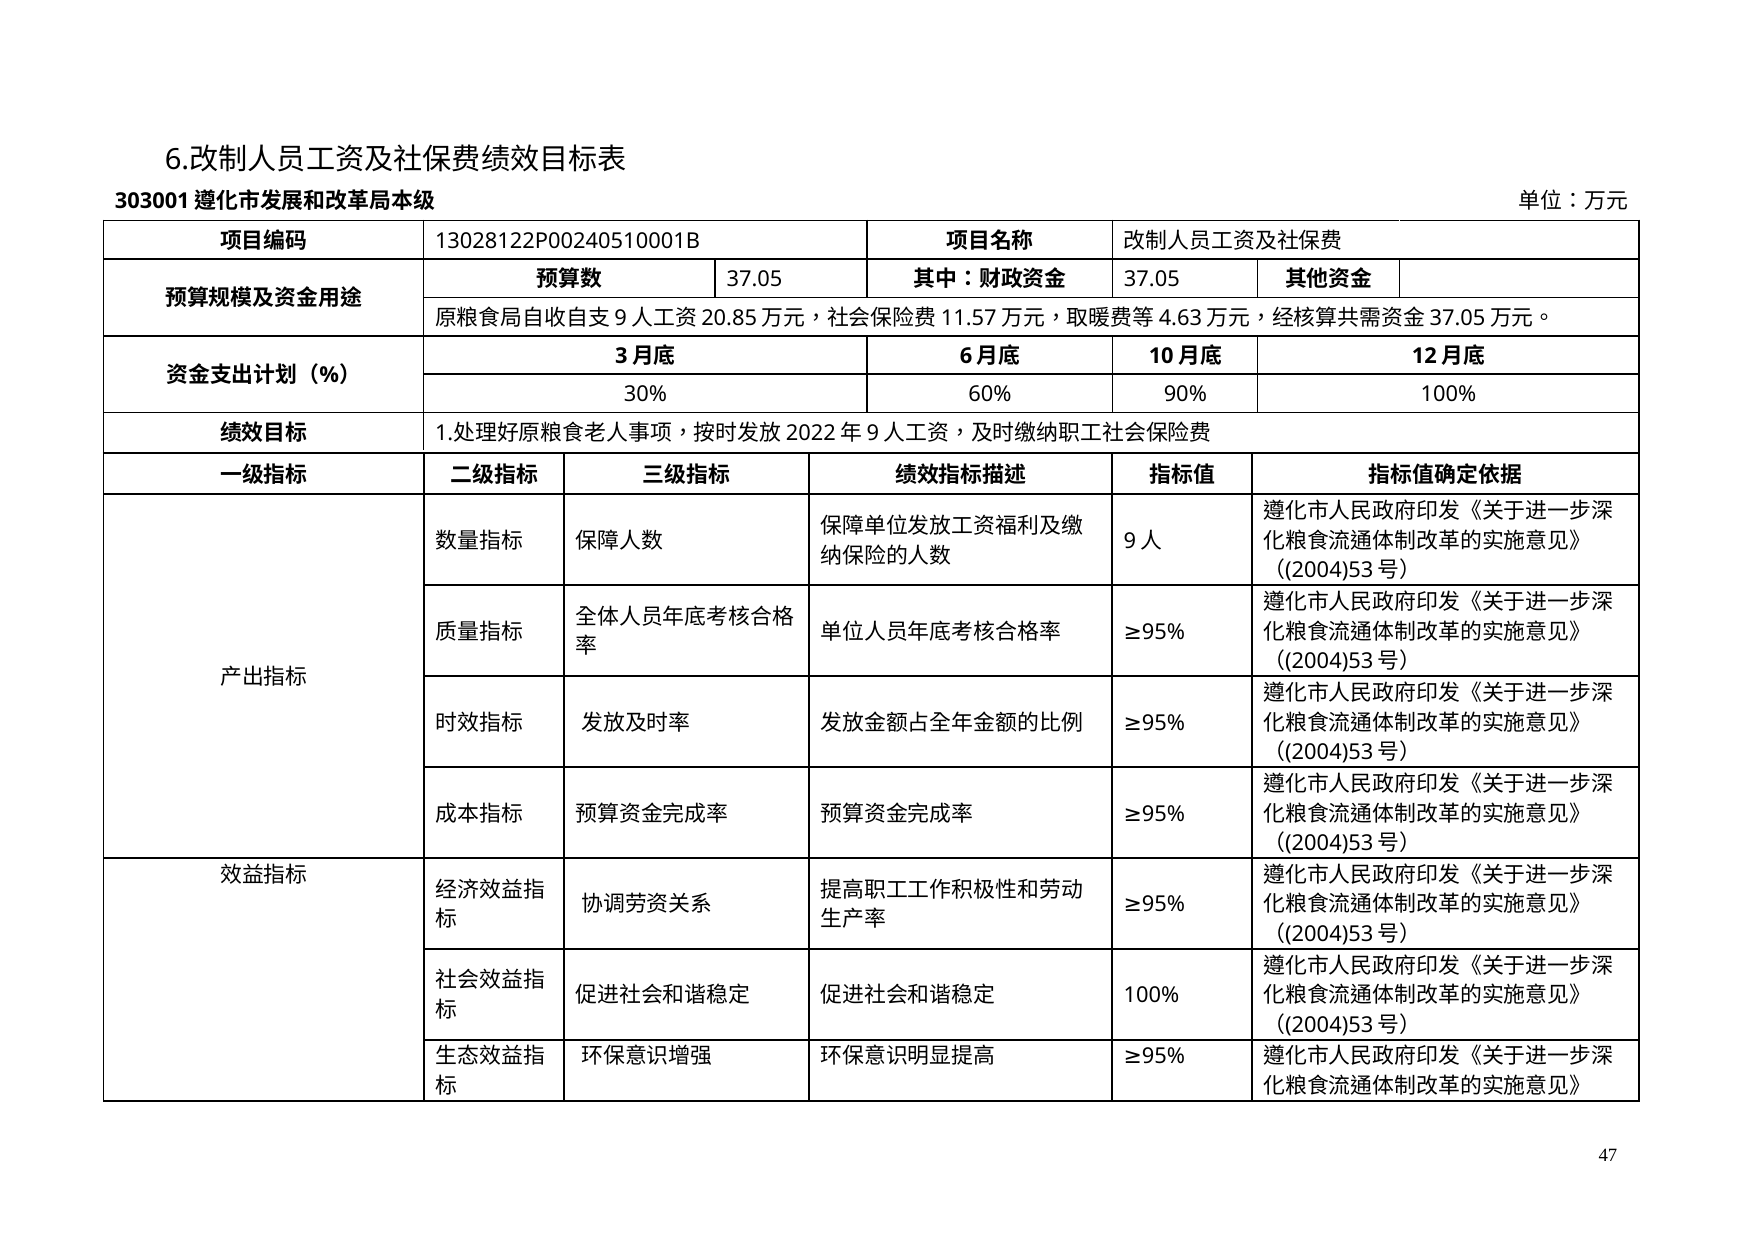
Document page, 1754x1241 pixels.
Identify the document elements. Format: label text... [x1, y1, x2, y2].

table_cell ≥95% [1113, 677, 1251, 766]
table_header 二级指标 [425, 454, 563, 493]
table_cell 环保意识增强 [565, 1041, 808, 1100]
table_cell 保障单位发放工资福利及缴纳保险的人数 [810, 495, 1111, 584]
text 6.改制人员工资及社保费绩效目标表 [106, 136, 1636, 178]
table_cell 其他资金 [1258, 260, 1399, 296]
table_header 绩效指标描述 [810, 454, 1111, 493]
table_cell 生态效益指标 [425, 1041, 563, 1100]
table_cell 时效指标 [425, 677, 563, 766]
table_cell 环保意识明显提高 [810, 1041, 1111, 1100]
table_header 三级指标 [565, 454, 808, 493]
table_header 一级指标 [104, 454, 423, 493]
table_cell 促进社会和谐稳定 [565, 950, 808, 1039]
table_cell 遵化市人民政府印发《关于进一步深化粮食流通体制改革的实施意见》（(2004)53号） [1253, 586, 1638, 675]
table_cell 成本指标 [425, 768, 563, 857]
table_cell 质量指标 [425, 586, 563, 675]
table_cell 100% [1113, 950, 1251, 1039]
table_header 303001遵化市发展和改革局本级 [104, 180, 1399, 219]
table_header 指标值 [1113, 454, 1251, 493]
table_cell 提高职工工作积极性和劳动生产率 [810, 859, 1111, 948]
table_cell 预算数 [424, 260, 714, 296]
table_cell 30% [424, 375, 866, 412]
table_cell 其中：财政资金 [868, 260, 1112, 296]
table_cell 10月底 [1113, 337, 1257, 373]
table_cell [1253, 1041, 1638, 1100]
table_cell 遵化市人民政府印发《关于进一步深化粮食流通体制改革的实施意见》（(2004)53号） [1253, 495, 1638, 584]
table_cell 100% [1258, 375, 1638, 412]
table_cell 60% [868, 375, 1112, 412]
table_cell 3月底 [424, 337, 866, 373]
table_header 指标值确定依据 [1253, 454, 1638, 493]
table_cell 预算资金完成率 [810, 768, 1111, 857]
table_cell 9人 [1113, 495, 1251, 584]
table_cell 90% [1113, 375, 1257, 412]
table_cell 促进社会和谐稳定 [810, 950, 1111, 1039]
table_cell ≥95% [1113, 768, 1251, 857]
table_cell 原粮食局自收自支9人工资20.85万元，社会保险费11.57万元，取暖费等4.63万元，经核算共需资金37.05万元。 [424, 298, 1638, 335]
table_cell 遵化市人民政府印发《关于进一步深化粮食流通体制改革的实施意见》（(2004)53号） [1253, 677, 1638, 766]
table_cell 改制人员工资及社保费 [1113, 221, 1638, 258]
table_cell ≥95% [1113, 586, 1251, 675]
table_cell 预算资金完成率 [565, 768, 808, 857]
table_cell 项目名称 [868, 221, 1112, 258]
table_cell [1400, 260, 1638, 296]
table_cell 协调劳资关系 [565, 859, 808, 948]
table_cell 绩效目标 [104, 413, 423, 450]
table_cell 全体人员年底考核合格率 [565, 586, 808, 675]
table_cell 资金支出计划（%） [104, 337, 423, 412]
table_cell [1253, 859, 1638, 948]
table_cell 6月底 [868, 337, 1112, 373]
table_cell 发放及时率 [565, 677, 808, 766]
table_cell 项目编码 [104, 221, 423, 258]
table_cell 37.05 [716, 260, 866, 296]
table_cell 单位人员年底考核合格率 [810, 586, 1111, 675]
table_cell 1.处理好原粮食老人事项，按时发放2022年9人工资，及时缴纳职工社会保险费 [424, 413, 1638, 450]
table_cell 保障人数 [565, 495, 808, 584]
table_cell 遵化市人民政府印发《关于进一步深化粮食流通体制改革的实施意见》（(2004)53号） [1253, 768, 1638, 857]
table_cell 发放金额占全年金额的比例 [810, 677, 1111, 766]
table_cell 效益指标 [104, 859, 423, 1100]
table_cell 13028122P00240510001B [424, 221, 866, 258]
table_cell 产出指标 [104, 495, 423, 857]
table_cell 数量指标 [425, 495, 563, 584]
table_cell 37.05 [1113, 260, 1257, 296]
table_cell 预算规模及资金用途 [104, 260, 423, 335]
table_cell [1253, 950, 1638, 1039]
table_cell 社会效益指标 [425, 950, 563, 1039]
table_cell ≥95% [1113, 859, 1251, 948]
table_header 单位：万元 [1400, 180, 1638, 219]
table_cell 12月底 [1258, 337, 1638, 373]
table_cell 经济效益指标 [425, 859, 563, 948]
table_cell ≥95% [1113, 1041, 1251, 1100]
